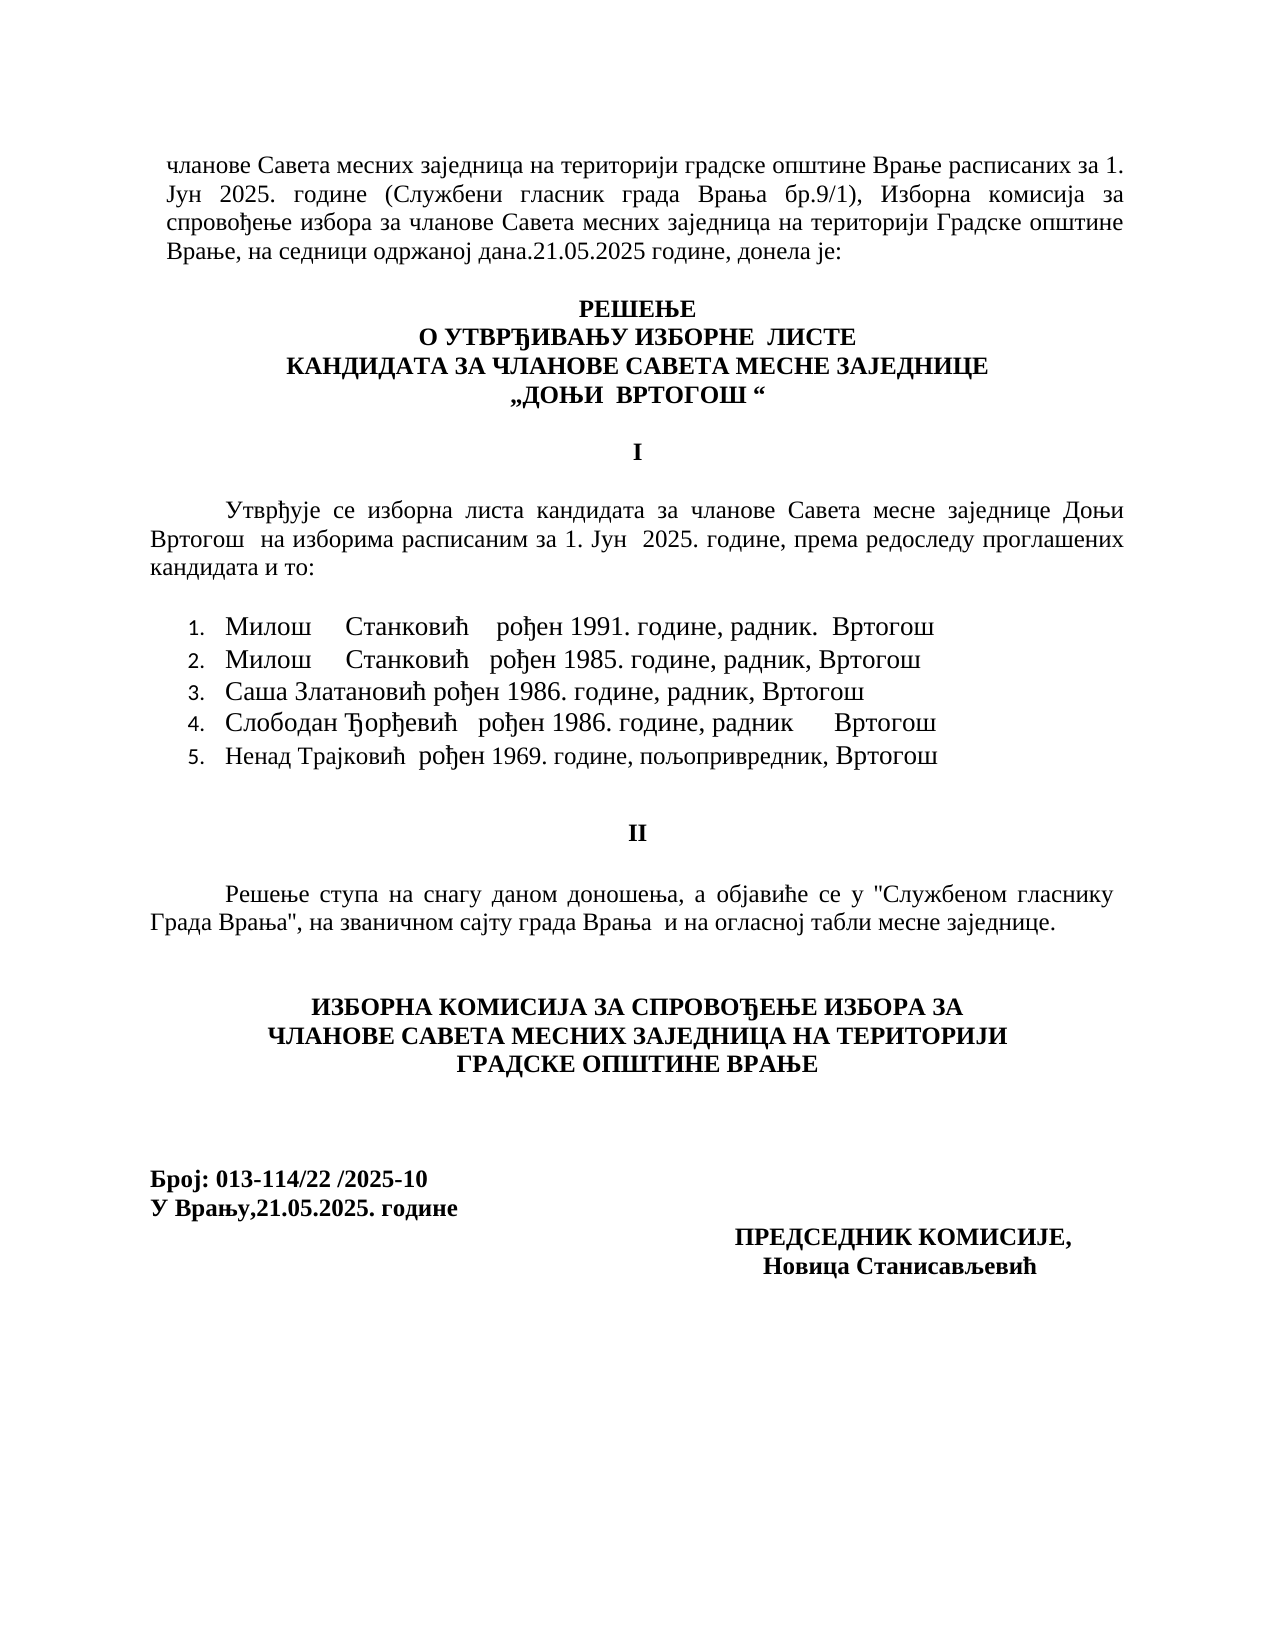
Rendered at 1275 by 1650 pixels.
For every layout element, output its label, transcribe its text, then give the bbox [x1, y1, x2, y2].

list Слободан Ђорђевић рођен 1986. године, радник Вртогош [187, 706, 1125, 737]
text II [150, 818, 1125, 847]
text Новица Станисављевић [150, 1251, 1125, 1279]
list Ненад Трајковић рођен 1969. године, пољопривредник, Вртогош [187, 739, 1125, 771]
text О УТВРЂИВАЊУ ИЗБОРНЕ ЛИСТЕ [150, 322, 1125, 351]
text У Врању,21.05.2025. године [150, 1193, 1125, 1222]
list Саша Златановић рођен 1986. године, радник, Вртогош [187, 675, 1125, 706]
list Милош Станковић рођен 1991. године, радник. Вртогош [187, 610, 1125, 641]
text ПРЕДСЕДНИК КОМИСИЈЕ, [150, 1222, 1125, 1251]
text ИЗБОРНА КОМИСИЈА ЗА СПРОВОЂЕЊЕ ИЗБОРА ЗА [150, 992, 1125, 1021]
text I [150, 437, 1125, 466]
text ГРАДСКЕ ОПШТИНЕ ВРАЊЕ [150, 1049, 1125, 1078]
text РЕШЕЊЕ [150, 294, 1125, 322]
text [166, 150, 1125, 265]
list Милош Станковић рођен 1985. године, радник, Вртогош [187, 643, 1125, 675]
text Број: 013-114/22 /2025-10 [150, 1164, 1125, 1193]
text Решење ступа на снагу даном доношења, а објавиће се у ''Службеном гласнику Града Врања'', на званичном сајту града Врања и на огласној табли месне заједнице. [150, 879, 1114, 936]
text Утврђује се изборна листа кандидата за чланове Савета месне заједнице Доњи Вртогош на изборима расписаним за 1. Јун 2025. године, према редоследу проглашених кандидата и то: [150, 495, 1125, 581]
text „ДОЊИ ВРТОГОШ “ [150, 380, 1125, 409]
text КАНДИДАТА ЗА ЧЛАНОВЕ САВЕТА МЕСНЕ ЗАЈЕДНИЦЕ [150, 351, 1125, 380]
text ЧЛАНОВЕ САВЕТА МЕСНИХ ЗАЈЕДНИЦА НА ТЕРИТОРИЈИ [150, 1021, 1125, 1049]
